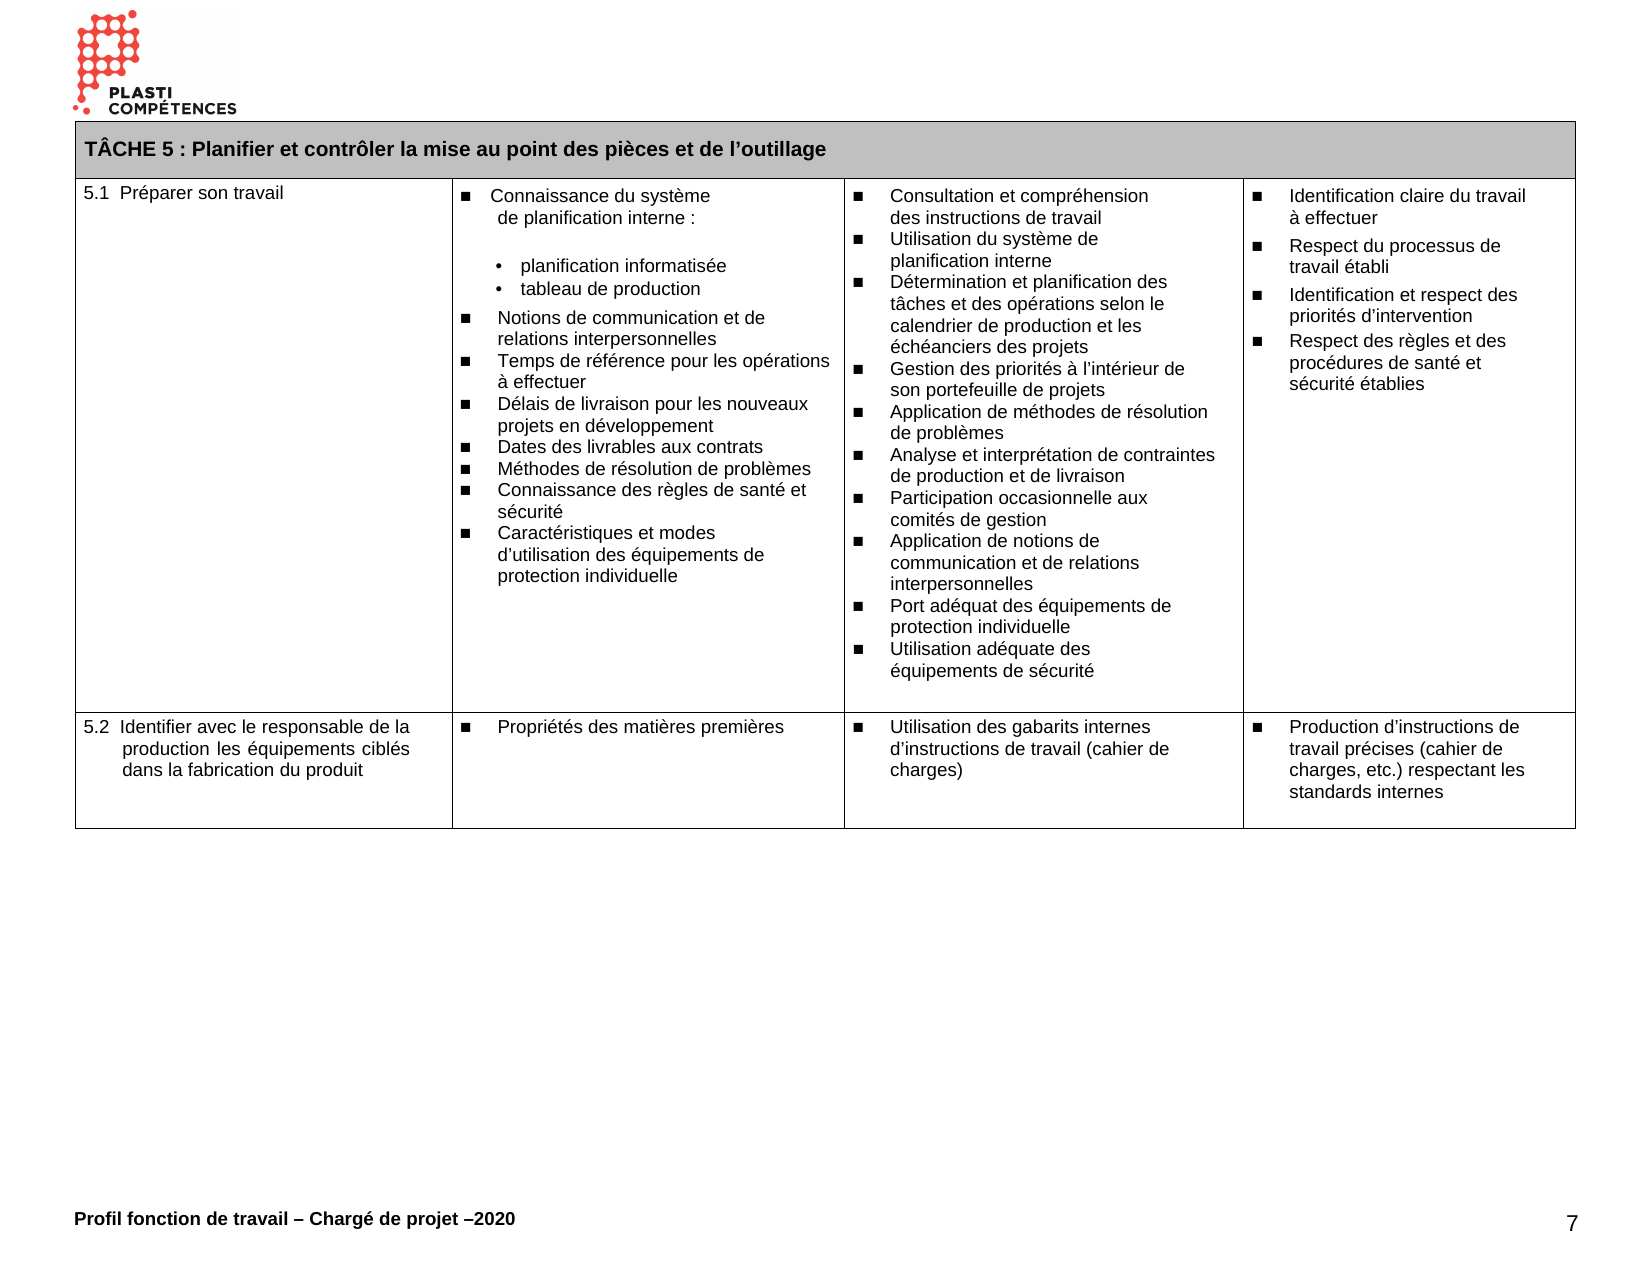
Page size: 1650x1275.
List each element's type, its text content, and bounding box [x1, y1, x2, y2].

table_cell Consultation et compréhension des instructions de travail Utilisation du système de planification interne Détermination et planification des tâches et des opérations selon le calendrier de production et les échéanciers des projets Gestion des priorités à l’intérieur de son portefeuille de projets Application de méthodes de résolution de problèmes Analyse et interprétation de contraintes de production et de livraison Participation occasionnelle aux comités de gestion Application de notions de communication et de relations interpersonnelles Port adéquat des équipements de protection individuelle Utilisation adéquate des équipements de sécurité [845, 179, 1243, 712]
table_cell Production d’instructions de travail précises (cahier de charges, etc.) respectant les standards internes [1244, 713, 1575, 828]
table_cell Identification claire du travail à effectuer Respect du processus de travail établi Identification et respect des priorités d’intervention Respect des règles et des procédures de santé et sécurité établies [1244, 179, 1575, 712]
table_cell Propriétés des matières premières [453, 713, 844, 828]
table_cell 5.2 Identifier avec le responsable de la production les équipements ciblés dans la fabrication du produit [76, 713, 452, 828]
picture [70, 7, 239, 117]
table_cell Connaissance du système de planification interne : planification informatisée tableau de production Notions de communication et de relations interpersonnelles Temps de référence pour les opérations à effectuer Délais de livraison pour les nouveaux projets en développement Dates des livrables aux contrats Méthodes de résolution de problèmes Connaissance des règles de santé et sécurité Caractéristiques et modes d’utilisation des équipements de protection individuelle [453, 179, 844, 712]
table_cell TÂCHE 5 : Planifier et contrôler la mise au point des pièces et de l’outillage [76, 122, 1575, 178]
table_cell 5.1 Préparer son travail [76, 179, 452, 712]
table_cell Utilisation des gabarits internes d’instructions de travail (cahier de charges) [845, 713, 1243, 828]
